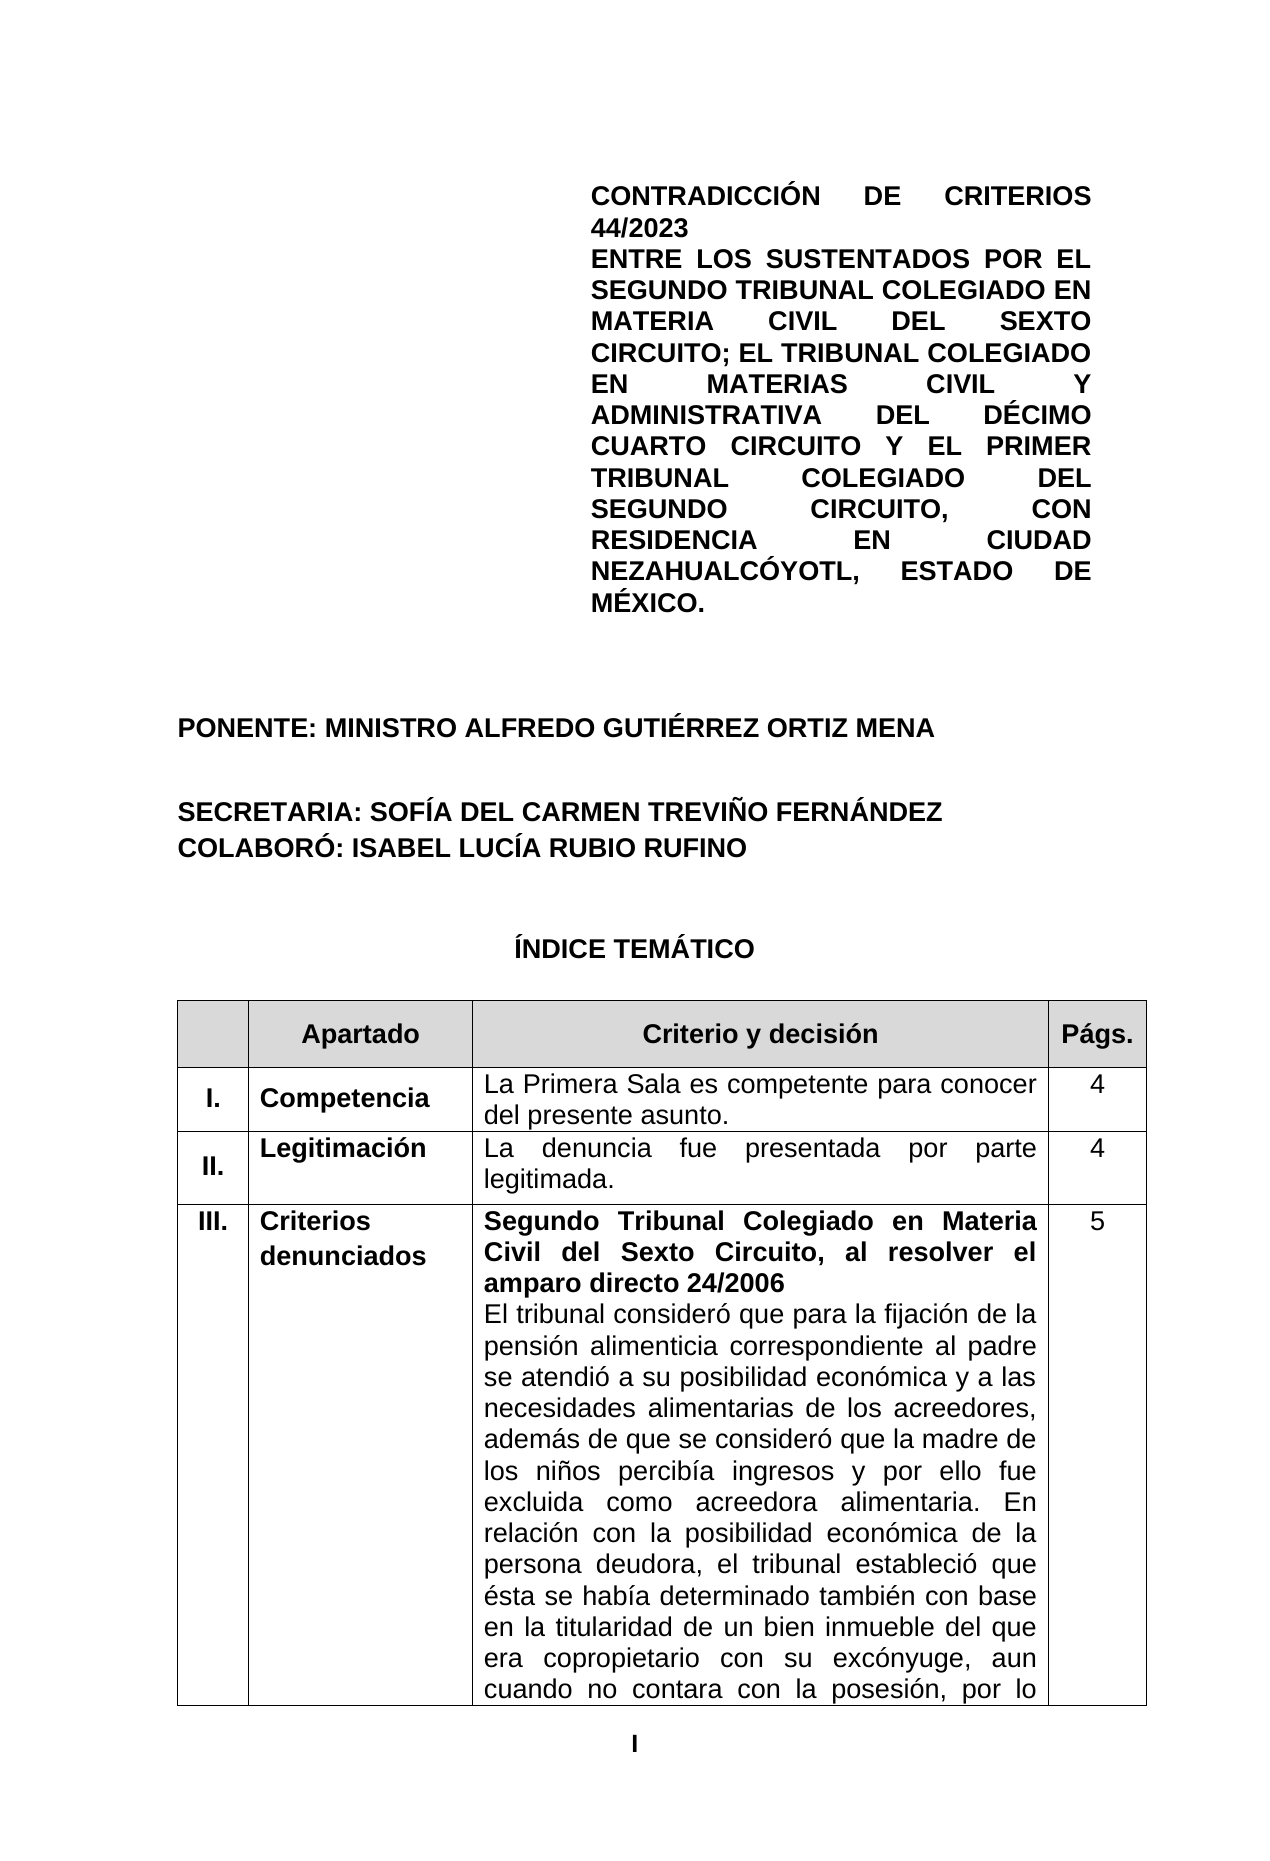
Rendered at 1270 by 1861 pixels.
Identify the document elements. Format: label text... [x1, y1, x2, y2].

table_cell Legitimación [249, 1132, 472, 1203]
table_cell La Primera Sala es competente para conocer del presente asunto. [473, 1068, 1048, 1131]
table_header Criterio y decisión [473, 1001, 1048, 1067]
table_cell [249, 1205, 472, 1704]
table_cell III. [178, 1205, 248, 1704]
text ENTRE LOS SUSTENTADOS POR EL SEGUNDO TRIBUNAL COLEGIADO EN MATERIA CIVIL DEL SEXTO CIRCUITO; EL TRIBUNAL COLEGIADO EN MATERIAS CIVIL Y ADMINISTRATIVA DEL DÉCIMO CUARTO CIRCUITO Y EL PRIMER TRIBUNAL COLEGIADO DEL SEGUNDO CIRCUITO, CON RESIDENCIA EN CIUDAD NEZAHUALCÓYOTL, ESTADO DE MÉXICO. [591, 243, 1092, 618]
table_cell II. [178, 1132, 248, 1203]
table_cell 4 [1049, 1132, 1146, 1203]
text ÍNDICE TEMÁTICO [177, 933, 1092, 964]
table_cell 4 [1049, 1068, 1146, 1131]
table_cell I. [178, 1068, 248, 1131]
text COLABORÓ: ISABEL LUCÍA RUBIO RUFINO [177, 832, 1092, 863]
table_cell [473, 1205, 1048, 1704]
table_cell La denuncia fue presentada por parte legitimada. [473, 1132, 1048, 1203]
text PONENTE: MINISTRO ALFREDO GUTIÉRREZ ORTIZ MENA [177, 712, 1092, 743]
table_cell 5 [1049, 1205, 1146, 1704]
table_header [178, 1001, 248, 1067]
table_header Apartado [249, 1001, 472, 1067]
table_cell Competencia [249, 1068, 472, 1131]
text SECRETARIA: SOFÍA DEL CARMEN TREVIÑO FERNÁNDEZ [177, 796, 1092, 827]
text CONTRADICCIÓN DE CRITERIOS 44/2023 [591, 180, 1092, 243]
table_header Págs. [1049, 1001, 1146, 1067]
